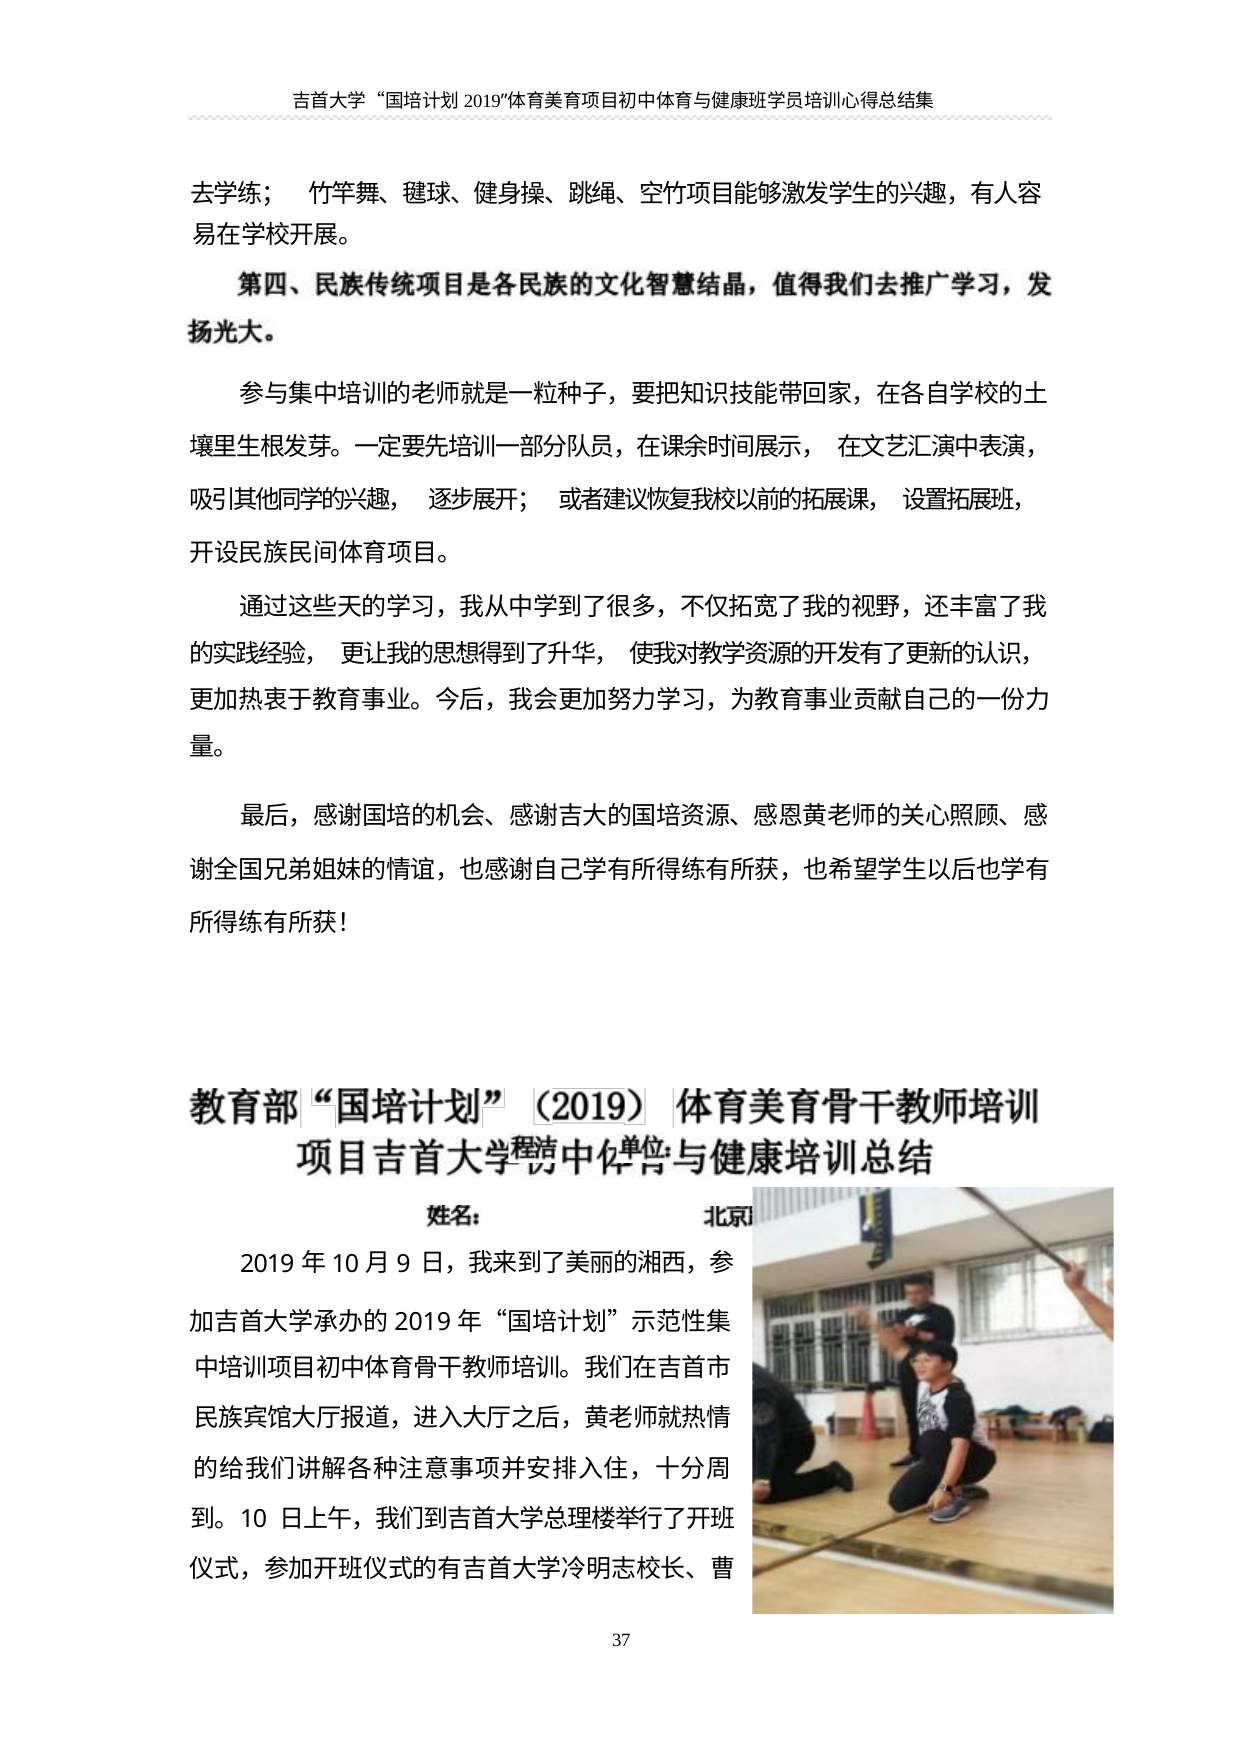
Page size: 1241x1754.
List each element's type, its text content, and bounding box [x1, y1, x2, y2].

text 去学练； 竹竿舞、毽球、健身操、跳绳、空竹项目能够激发学生的兴趣，有人容 易在学校开展。 [190, 174, 1053, 251]
text 加吉首大学承办的 2019 年“国培计划”示范性集 [185, 1305, 752, 1336]
picture [185, 316, 276, 347]
text 民族宾馆大厅报道，进入大厅之后，黄老师就热情 [185, 1404, 752, 1432]
picture [701, 1187, 1114, 1614]
picture [424, 1205, 482, 1230]
text 通过这些天的学习，我从中学到了很多，不仅拓宽了我的视野，还丰富了我 的实践经验， 更让我的思想得到了升华， 使我对教学资源的开发有了更新的认识， 更加热衷于教育事业。今后，我会更加努力学习，为教育事业贡献自己的一份力 量。 [189, 587, 1053, 763]
picture [294, 1132, 936, 1179]
text 到。10 日上午，我们到吉首大学总理楼举行了开班 [185, 1506, 752, 1533]
text 最后，感谢国培的机会、感谢吉大的国培资源、感恩黄老师的关心照顾、感 谢全国兄弟姐妹的情谊，也感谢自己学有所得练有所获，也希望学生以后也学有 所得练有所获！ [189, 796, 1052, 938]
picture [235, 268, 1055, 300]
text 吉首大学“国培计划 2019”体育美育项目初中体育与健康班学员培训心得总结集 [185, 91, 1114, 112]
picture [187, 1088, 1040, 1128]
text 2019 年 10 月 9 日，我来到了美丽的湘西，参 [185, 1257, 752, 1305]
text 中培训项目初中体育骨干教师培训。我们在吉首市 [185, 1354, 752, 1382]
text 仪式，参加开班仪式的有吉首大学冷明志校长、曹 [185, 1556, 752, 1583]
text 参与集中培训的老师就是一粒种子，要把知识技能带回家，在各自学校的土 壤里生根发芽。一定要先培训一部分队员，在课余时间展示， 在文艺汇演中表演， 吸引其他同学的兴趣， 逐步展开； 或者建议恢复我校以前的拓展课， 设置拓展班， 开设民族民间体育项目。 [189, 373, 1056, 569]
picture [187, 115, 1053, 120]
text 的给我们讲解各种注意事项并安排入住，十分周 [185, 1455, 752, 1483]
